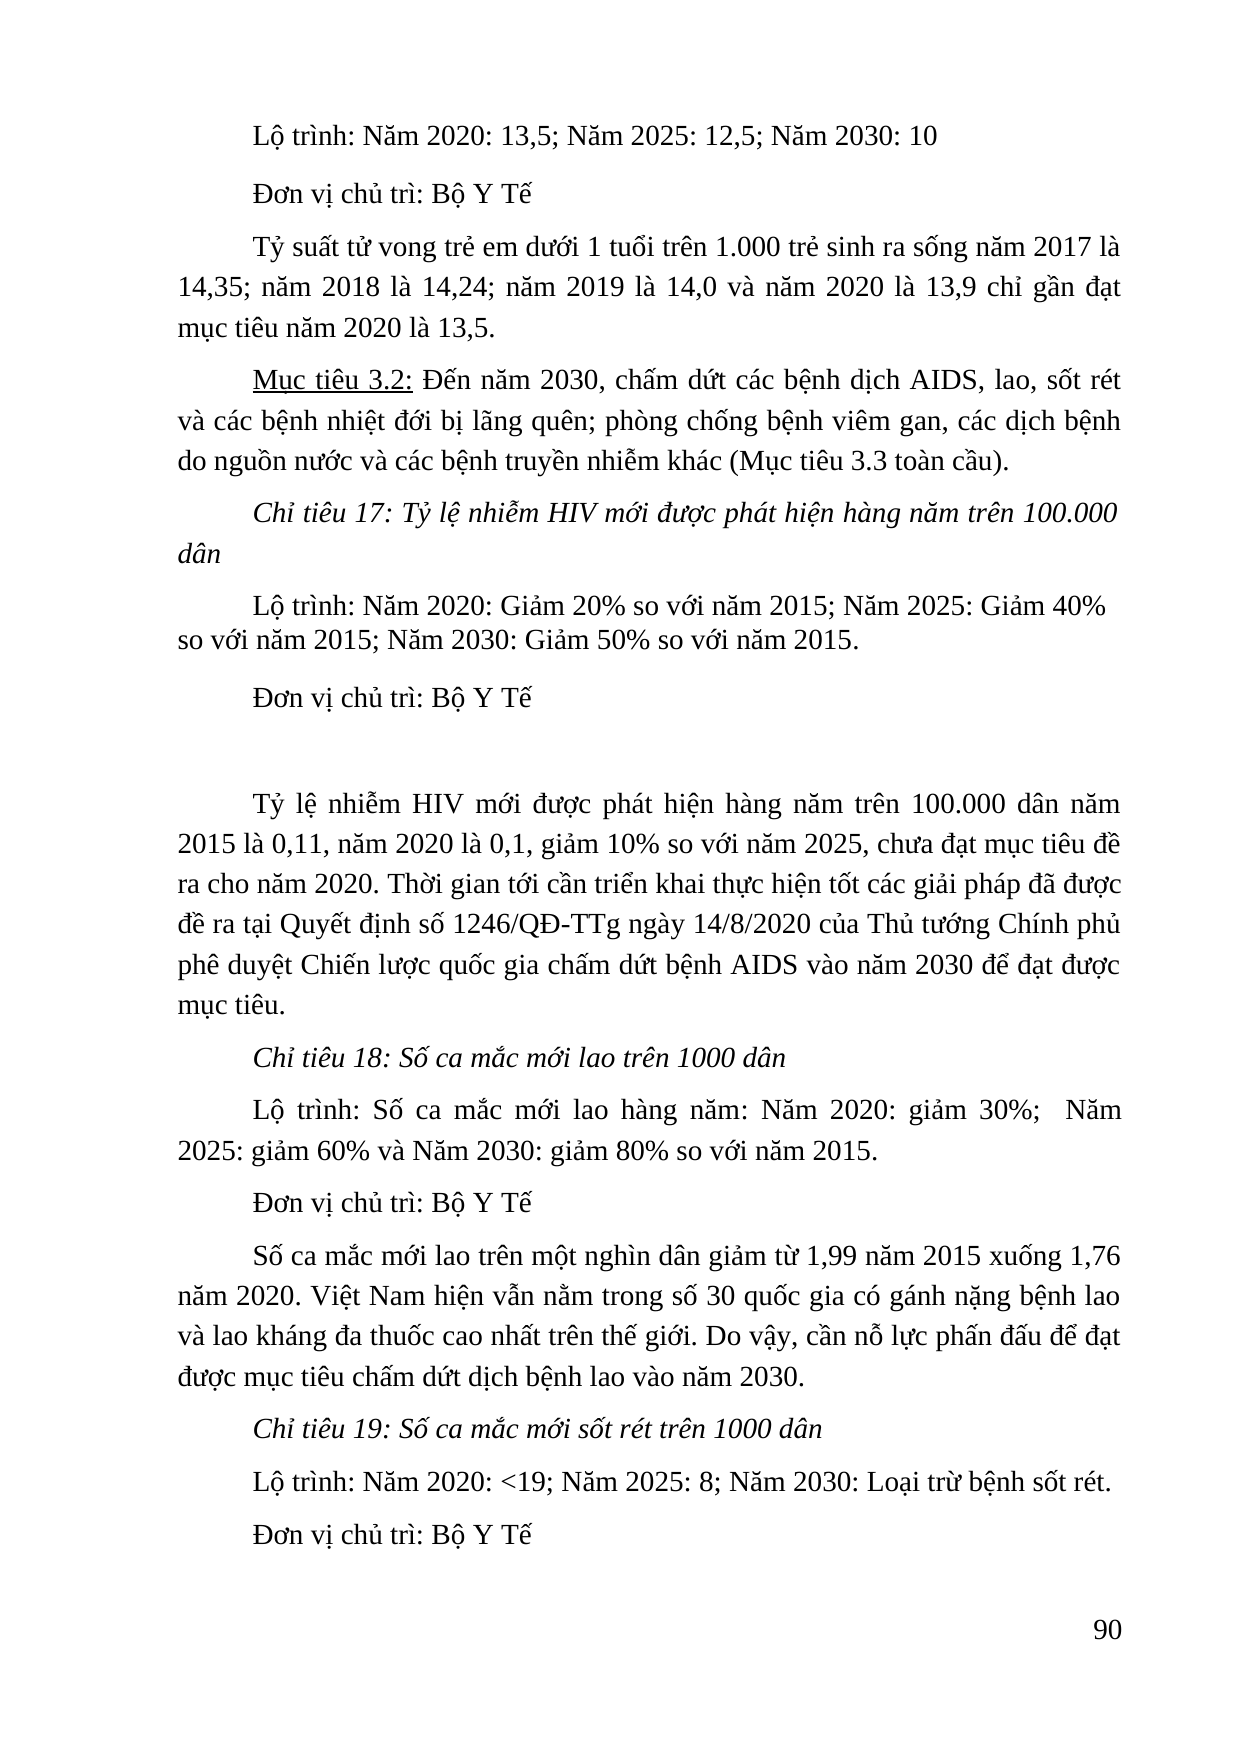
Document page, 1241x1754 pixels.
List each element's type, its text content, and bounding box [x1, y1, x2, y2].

text Lộ trình: Năm 2020: 13,5; Năm 2025: 12,5; Năm 2030: 10 [177, 118, 1122, 152]
text Đơn vị chủ trì: Bộ Y Tế [177, 681, 1122, 714]
text Số ca mắc mới lao trên một nghìn dân giảm từ 1,99 năm 2015 xuống 1,76 năm 2020. Việt Nam hiện vẫn nằm trong số 30 quốc gia có gánh nặng bệnh lao và lao kháng đa thuốc cao nhất trên thế giới. Do vậy, cần nỗ lực phấn đấu để đạt được mục tiêu chấm dứt dịch bệnh lao vào năm 2030. [177, 1238, 1122, 1392]
text Mục tiêu 3.2: Đến năm 2030, chấm dứt các bệnh dịch AIDS, lao, sốt rét và các bệnh nhiệt đới bị lãng quên; phòng chống bệnh viêm gan, các dịch bệnh do nguồn nước và các bệnh truyền nhiễm khác (Mục tiêu 3.3 toàn cầu). [177, 362, 1122, 476]
text Lộ trình: Năm 2020: <19; Năm 2025: 8; Năm 2030: Loại trừ bệnh sốt rét. [177, 1464, 1122, 1498]
text Lộ trình: Số ca mắc mới lao hàng năm: Năm 2020: giảm 30%; Năm 2025: giảm 60% và Năm 2030: giảm 80% so với năm 2015. [177, 1092, 1122, 1166]
text Chỉ tiêu 17: Tỷ lệ nhiễm HIV mới được phát hiện hàng năm trên 100.000 dân [177, 496, 1122, 569]
text Đơn vị chủ trì: Bộ Y Tế [177, 177, 1122, 210]
text Lộ trình: Năm 2020: Giảm 20% so với năm 2015; Năm 2025: Giảm 40% so với năm 2015; Năm 2030: Giảm 50% so với năm 2015. [177, 588, 1122, 656]
text Tỷ lệ nhiễm HIV mới được phát hiện hàng năm trên 100.000 dân năm 2015 là 0,11, năm 2020 là 0,1, giảm 10% so với năm 2025, chưa đạt mục tiêu đề ra cho năm 2020. Thời gian tới cần triển khai thực hiện tốt các giải pháp đã được đề ra tại Quyết định số 1246/QĐ-TTg ngày 14/8/2020 của Thủ tướng Chính phủ phê duyệt Chiến lược quốc gia chấm dứt bệnh AIDS vào năm 2030 để đạt được mục tiêu. [177, 786, 1122, 1021]
text Tỷ suất tử vong trẻ em dưới 1 tuổi trên 1.000 trẻ sinh ra sống năm 2017 là 14,35; năm 2018 là 14,24; năm 2019 là 14,0 và năm 2020 là 13,9 chỉ gần đạt mục tiêu năm 2020 là 13,5. [177, 229, 1122, 343]
text Đơn vị chủ trì: Bộ Y Tế [177, 1185, 1122, 1219]
text Chỉ tiêu 18: Số ca mắc mới lao trên 1000 dân [177, 1040, 1122, 1073]
text Chỉ tiêu 19: Số ca mắc mới sốt rét trên 1000 dân [177, 1411, 1122, 1445]
text Đơn vị chủ trì: Bộ Y Tế [177, 1517, 1122, 1550]
